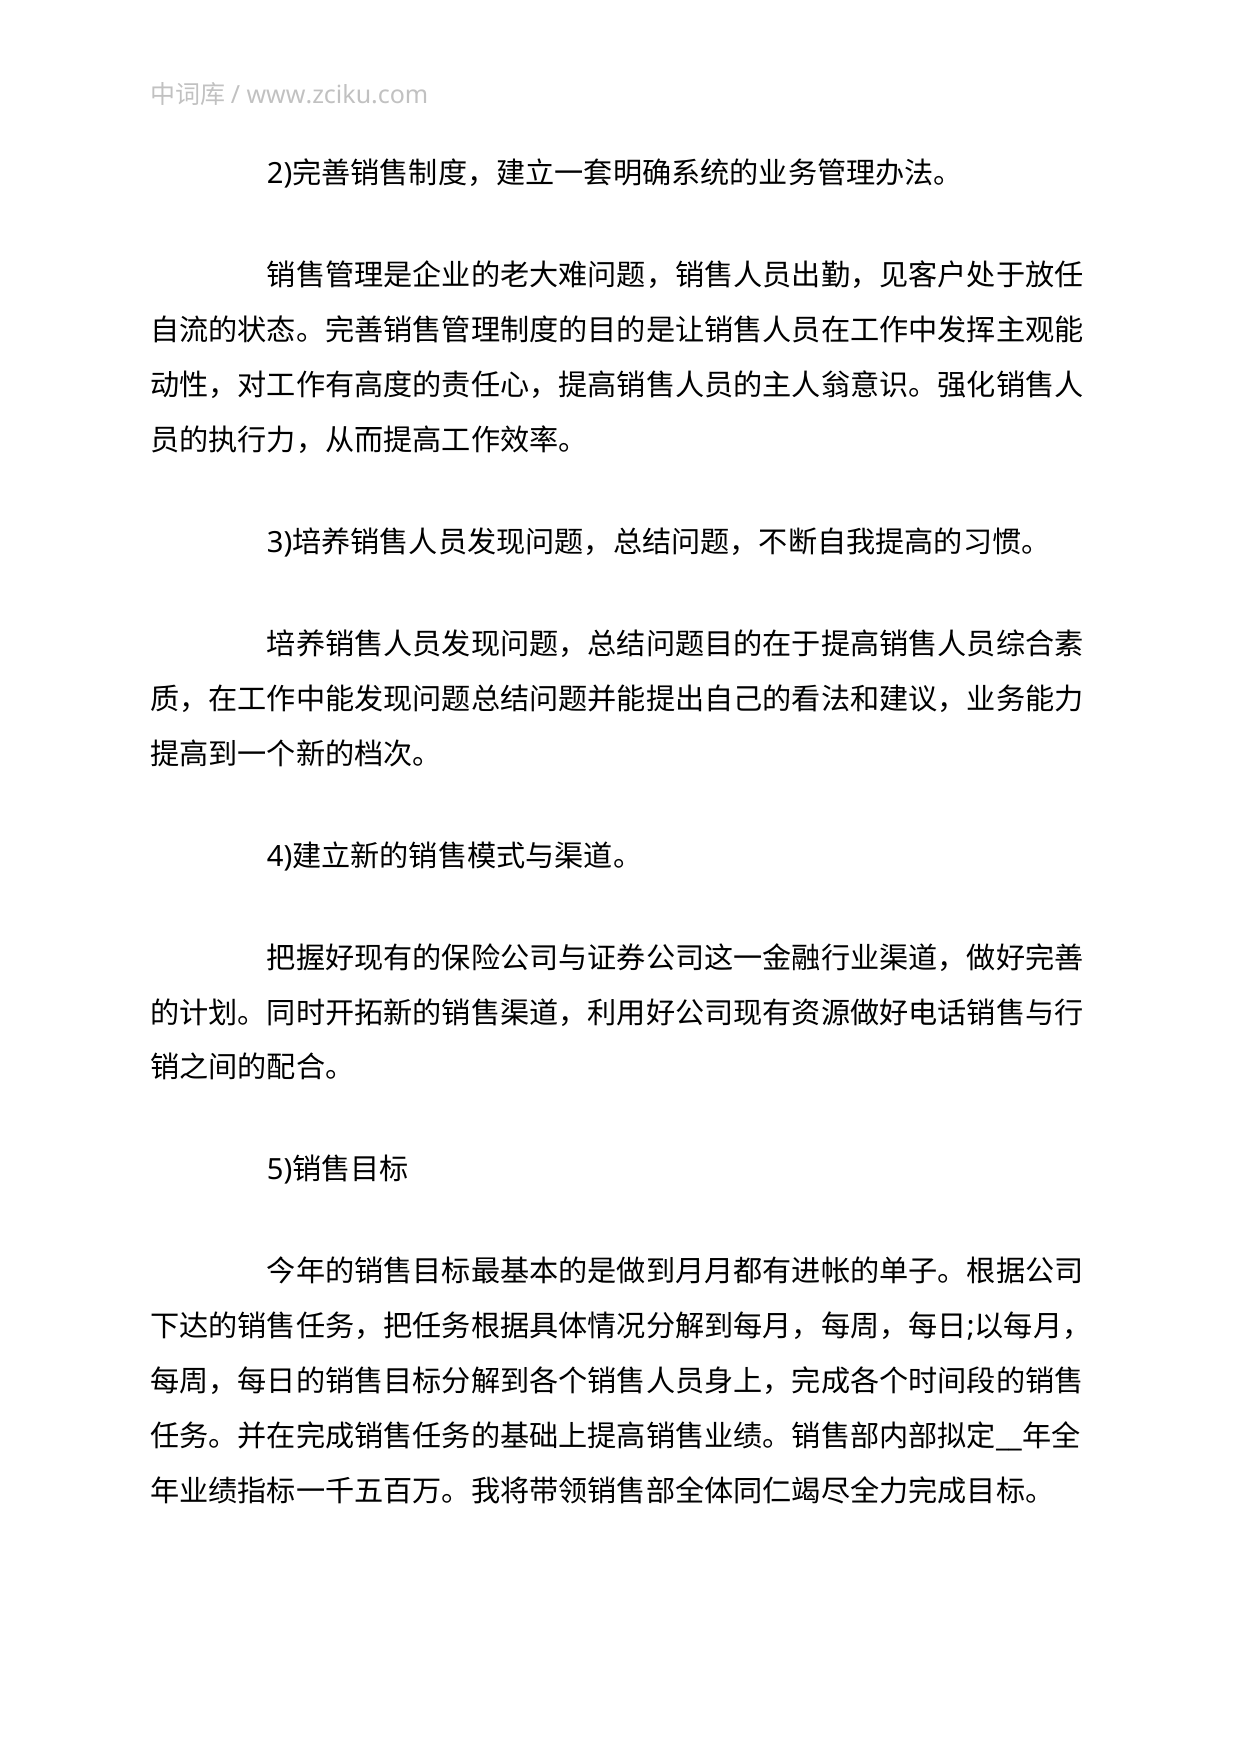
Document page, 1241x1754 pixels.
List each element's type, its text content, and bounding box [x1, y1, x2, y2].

text 销售管理是企业的老大难问题，销售人员出勤，见客户处于放任自流的状态。完善销售管理制度的目的是让销售人员在工作中发挥主观能动性，对工作有高度的责任心，提高销售人员的主人翁意识。强化销售人员的执行力，从而提高工作效率。 [150, 252, 1090, 459]
text 5)销售目标 [150, 1146, 1090, 1188]
text 把握好现有的保险公司与证券公司这一金融行业渠道，做好完善的计划。同时开拓新的销售渠道，利用好公司现有资源做好电话销售与行销之间的配合。 [150, 934, 1090, 1086]
text 2)完善销售制度，建立一套明确系统的业务管理办法。 [150, 150, 1090, 192]
text 4)建立新的销售模式与渠道。 [150, 832, 1090, 874]
text 今年的销售目标最基本的是做到月月都有进帐的单子。根据公司下达的销售任务，把任务根据具体情况分解到每月，每周，每日;以每月，每周，每日的销售目标分解到各个销售人员身上，完成各个时间段的销售任务。并在完成销售任务的基础上提高销售业绩。销售部内部拟定__年全年业绩指标一千五百万。我将带领销售部全体同仁竭尽全力完成目标。 [150, 1248, 1090, 1510]
text 培养销售人员发现问题，总结问题目的在于提高销售人员综合素质，在工作中能发现问题总结问题并能提出自己的看法和建议，业务能力提高到一个新的档次。 [150, 621, 1090, 773]
text 3)培养销售人员发现问题，总结问题，不断自我提高的习惯。 [150, 518, 1090, 561]
